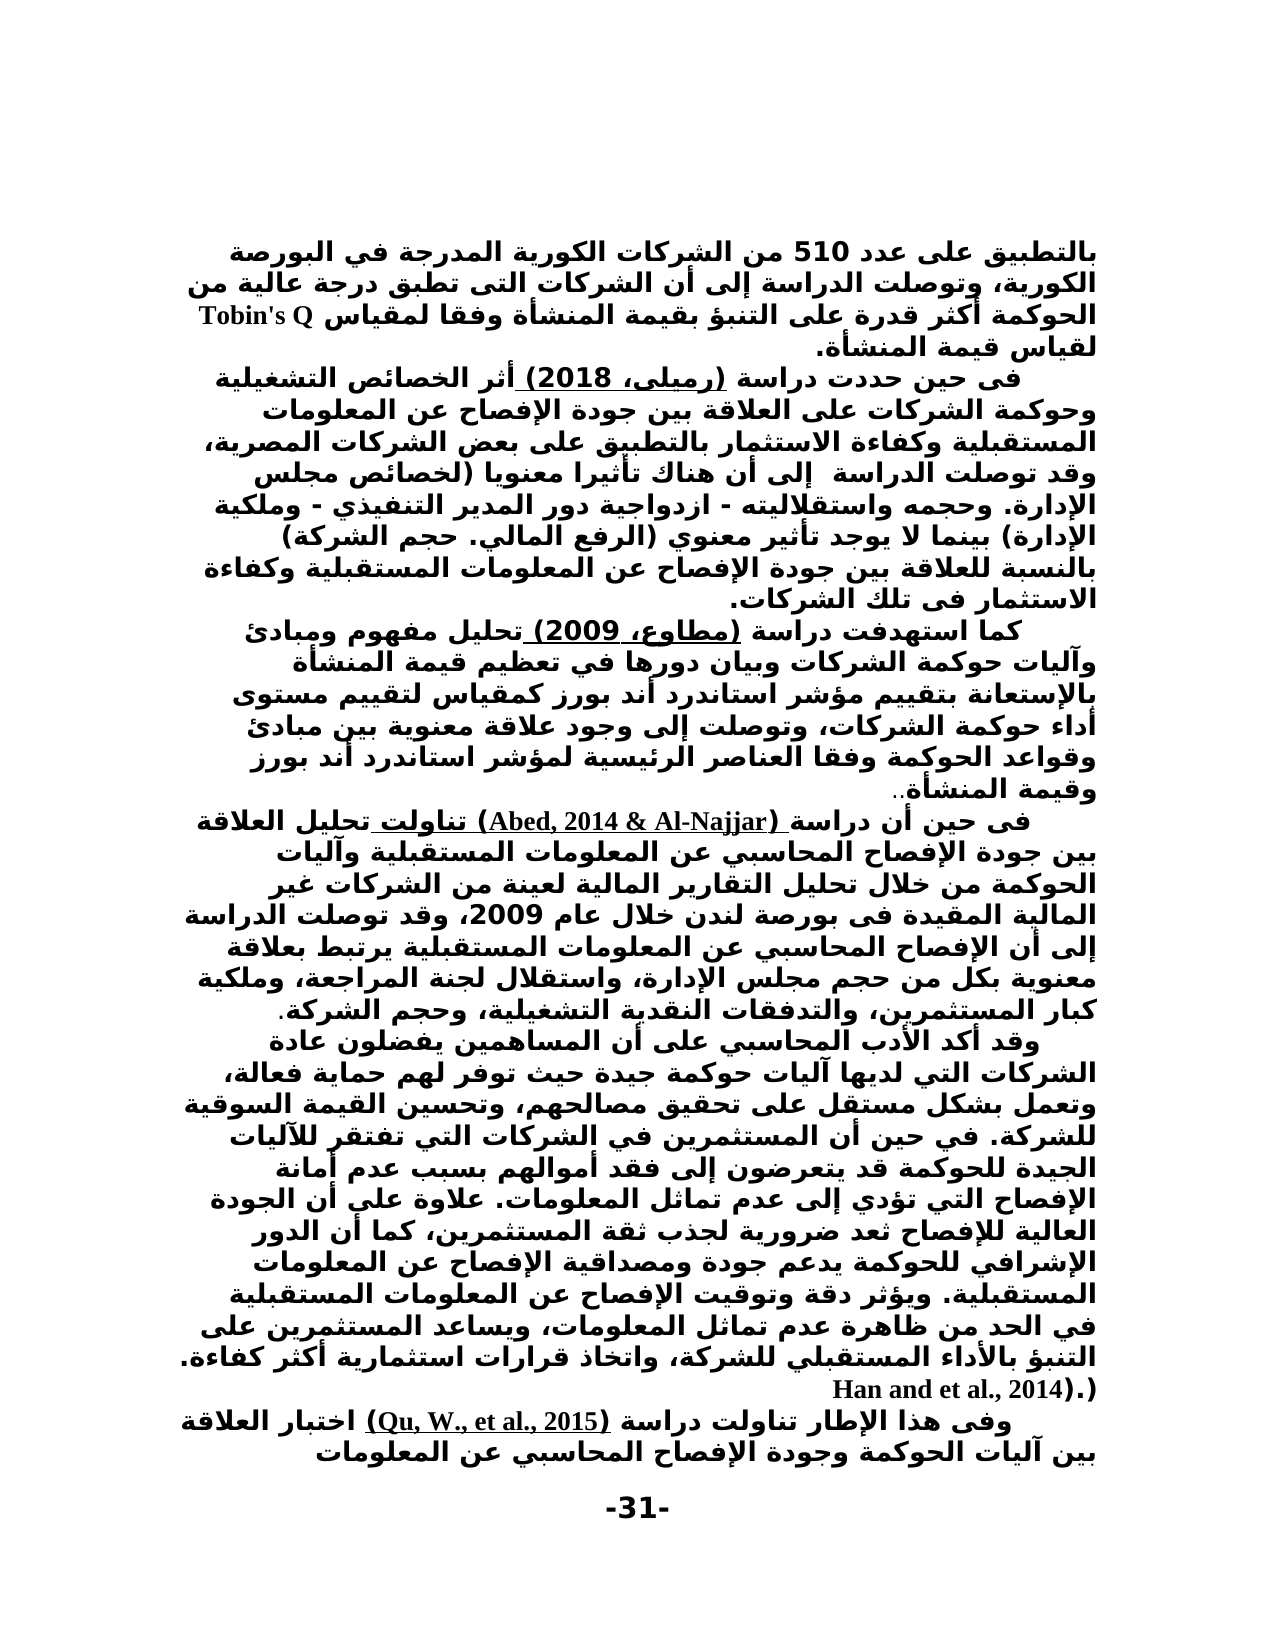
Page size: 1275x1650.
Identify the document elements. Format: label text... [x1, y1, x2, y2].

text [177, 236, 1105, 363]
text فى حين أن دراسة (Abed, 2014 & Al-Najjar) تناولت تحليل العلاقة بين جودة الإفصاح المحاسبي عن المعلومات المستقبلية وآليات الحوكمة من خلال تحليل التقارير المالية لعينة من الشركات غير المالية المقيدة فى بورصة لندن خلال عام 2009، وقد توصلت الدراسة إلى أن الإفصاح المحاسبي عن المعلومات المستقبلية يرتبط بعلاقة معنوية بكل من حجم مجلس الإدارة، واستقلال لجنة المراجعة، وملكية كبار المستثمرين، والتدفقات النقدية التشغيلية، وحجم الشركة. [177, 804, 1098, 1026]
text وقد أكد الأدب المحاسبي على أن المساهمين يفضلون عادة الشركات التي لديها آليات حوكمة جيدة حيث توفر لهم حماية فعالة، وتعمل بشكل مستقل على تحقيق مصالحهم، وتحسين القيمة السوقية للشركة. في حين أن المستثمرين في الشركات التي تفتقر للآليات الجيدة للحوكمة قد يتعرضون إلى فقد أموالهم بسبب عدم أمانة الإفصاح التي تؤدي إلى عدم تماثل المعلومات. علاوة على أن الجودة العالية للإفصاح ثعد ضرورية لجذب ثقة المستثمرين، كما أن الدور الإشرافي للحوكمة يدعم جودة ومصداقية الإفصاح عن المعلومات المستقبلية. ويؤثر دقة وتوقيت الإفصاح عن المعلومات المستقبلية في الحد من ظاهرة عدم تماثل المعلومات، ويساعد المستثمرين على التنبؤ بالأداء المستقبلي للشركة، واتخاذ قرارات استثمارية أكثر كفاءة. (.(Han and et al., 2014 [177, 1026, 1098, 1405]
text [177, 1405, 1098, 1468]
text كما استهدفت دراسة (مطاوع، 2009) تحليل مفهوم ومبادئ وآليات حوكمة الشركات وبيان دورها في تعظيم قيمة المنشأة بالإستعانة بتقييم مؤشر استاندرد أند بورز كمقياس لتقييم مستوى أداء حوكمة الشركات، وتوصلت إلى وجود علاقة معنوية بين مبادئ وقواعد الحوكمة وفقا العناصر الرئيسية لمؤشر استاندرد أند بورز وقيمة المنشأة.. [177, 615, 1098, 804]
text فى حين حددت دراسة (رميلی، 2018) أثر الخصائص التشغيلية وحوكمة الشركات على العلاقة بين جودة الإفصاح عن المعلومات المستقبلية وكفاءة الاستثمار بالتطبيق على بعض الشركات المصرية، وقد توصلت الدراسة إلى أن هناك تأثيرا معنويا (لخصائص مجلس الإدارة. وحجمه واستقلاليته - ازدواجية دور المدير التنفيذي - وملكية الإدارة) بينما لا يوجد تأثير معنوي (الرفع المالي. حجم الشركة) بالنسبة للعلاقة بين جودة الإفصاح عن المعلومات المستقبلية وكفاءة الاستثمار فى تلك الشركات. [177, 363, 1098, 615]
